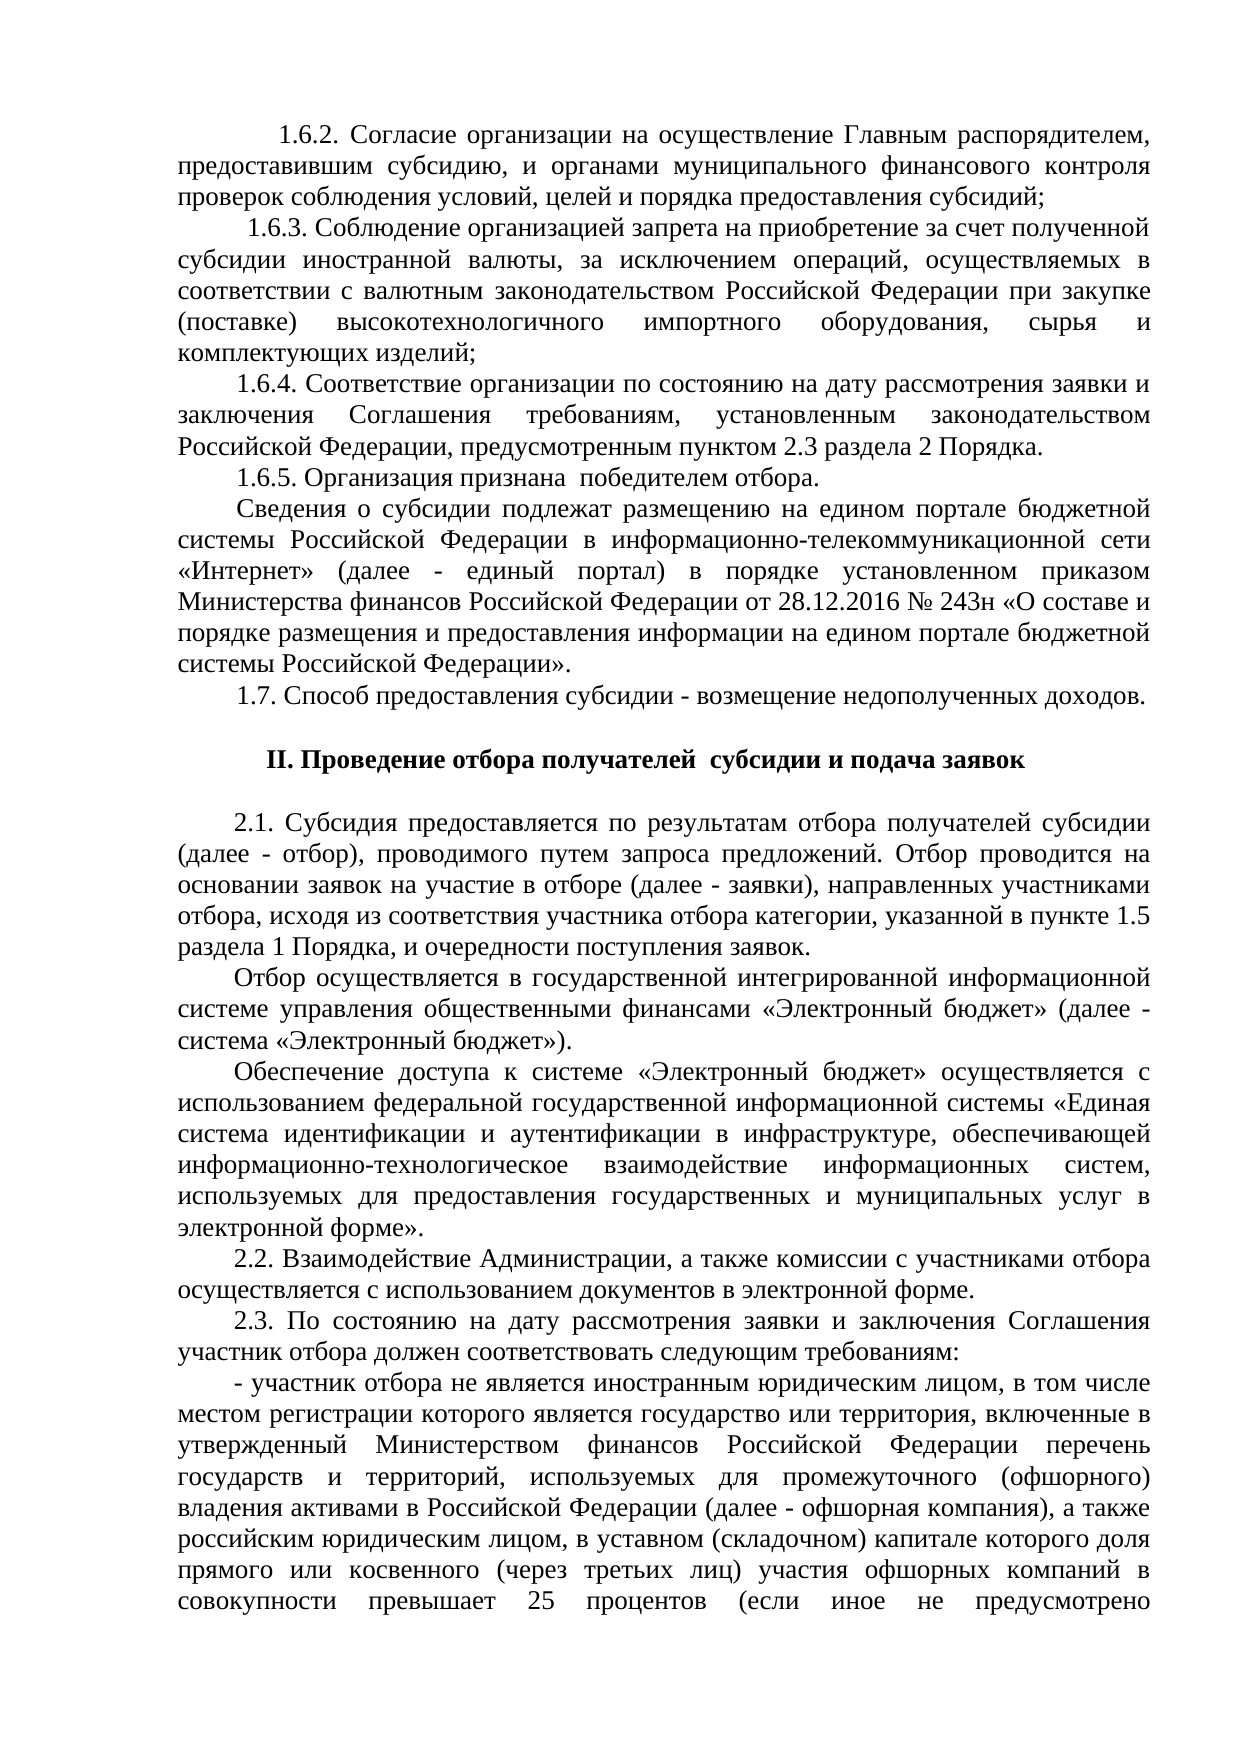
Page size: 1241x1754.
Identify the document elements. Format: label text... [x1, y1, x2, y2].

text 2.3. По состоянию на дату рассмотрения заявки и заключения Соглашения участник отбора должен соответствовать следующим требованиям: [177, 1304, 1152, 1366]
text Сведения о субсидии подлежат размещению на едином портале бюджетной системы Российской Федерации в информационно-телекоммуникационной сети «Интернет» (далее - единый портал) в порядке установленном приказом Министерства финансов Российской Федерации от 28.12.2016 № 243н «О составе и порядке размещения и предоставления информации на едином портале бюджетной системы Российской Федерации». [177, 492, 1152, 679]
text 1.7. Способ предоставления субсидии - возмещение недополученных доходов. [177, 679, 1152, 710]
text 2.1. Субсидия предоставляется по результатам отбора получателей субсидии (далее - отбор), проводимого путем запроса предложений. Отбор проводится на основании заявок на участие в отборе (далее - заявки), направленных участниками отбора, исходя из соответствия участника отбора категории, указанной в пункте 1.5 раздела 1 Порядка, и очередности поступления заявок. [177, 806, 1152, 961]
text 1.6.3. Соблюдение организацией запрета на приобретение за счет полученной субсидии иностранной валюты, за исключением операций, осуществляемых в соответствии с валютным законодательством Российской Федерации при закупке (поставке) высокотехнологичного импортного оборудования, сырья и комплектующих изделий; [177, 212, 1152, 367]
text 2.2. Взаимодействие Администрации, а также комиссии с участниками отбора осуществляется с использованием документов в электронной форме. [177, 1242, 1152, 1304]
text 1.6.5. Организация признана победителем отбора. [177, 461, 1152, 492]
text Обеспечение доступа к системе «Электронный бюджет» осуществляется с использованием федеральной государственной информационной системы «Единая система идентификации и аутентификации в инфраструктуре, обеспечивающей информационно-технологическое взаимодействие информационных систем, используемых для предоставления государственных и муниципальных услуг в электронной форме». [177, 1055, 1152, 1242]
text 1.6.4. Соответствие организации по состоянию на дату рассмотрения заявки и заключения Соглашения требованиям, установленным законодательством Российской Федерации, предусмотренным пунктом 2.3 раздела 2 Порядка. [177, 367, 1152, 461]
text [177, 1366, 1152, 1616]
text II. Проведение отбора получателей субсидии и подача заявок [177, 743, 1152, 774]
text Отбор осуществляется в государственной интегрированной информационной системе управления общественными финансами «Электронный бюджет» (далее - система «Электронный бюджет»). [177, 961, 1152, 1055]
text 1.6.2. Согласие организации на осуществление Главным распорядителем, предоставившим субсидию, и органами муниципального финансового контроля проверок соблюдения условий, целей и порядка предоставления субсидий; [177, 118, 1152, 212]
